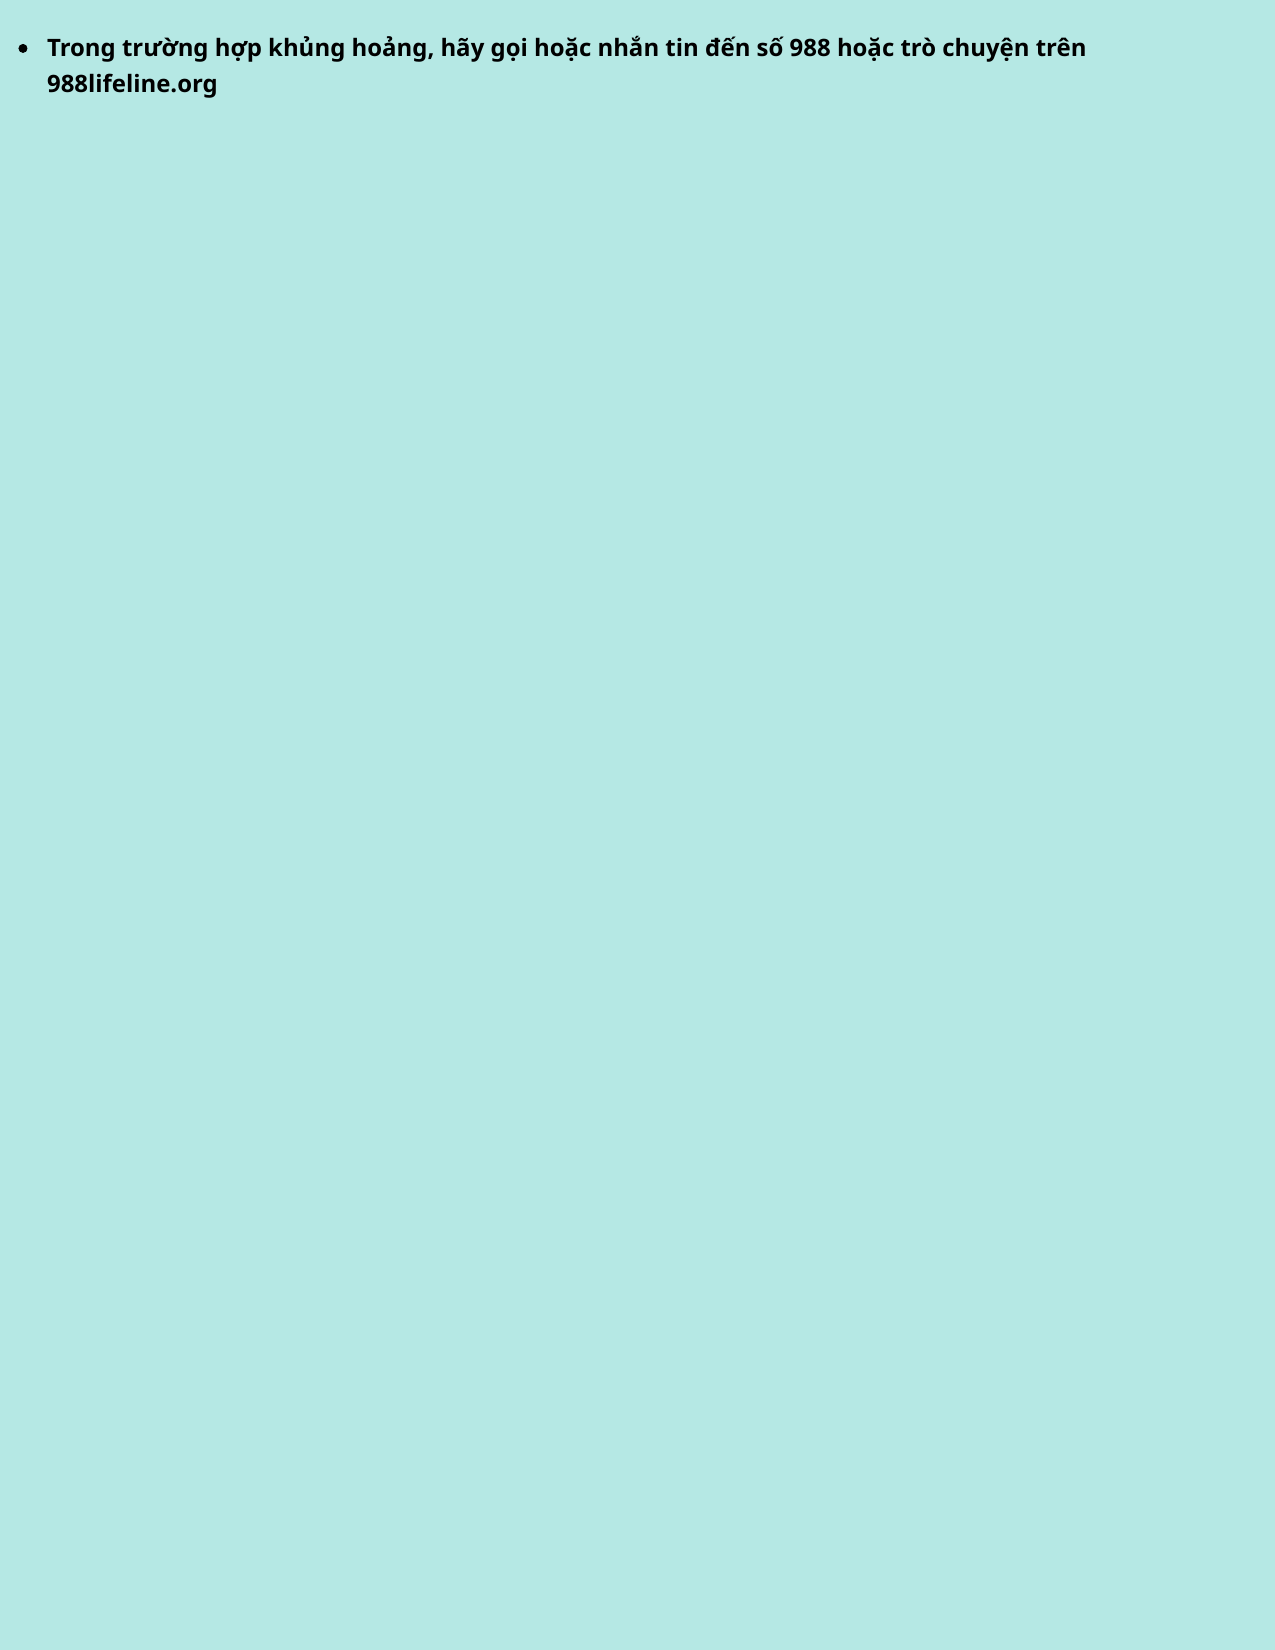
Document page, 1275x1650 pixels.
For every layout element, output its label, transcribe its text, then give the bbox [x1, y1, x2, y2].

list Trong trường hợp khủng hoảng, hãy gọi hoặc nhắn tin đến số 988 hoặc trò chuyện trên 988lifeline.org [19, 31, 1125, 99]
